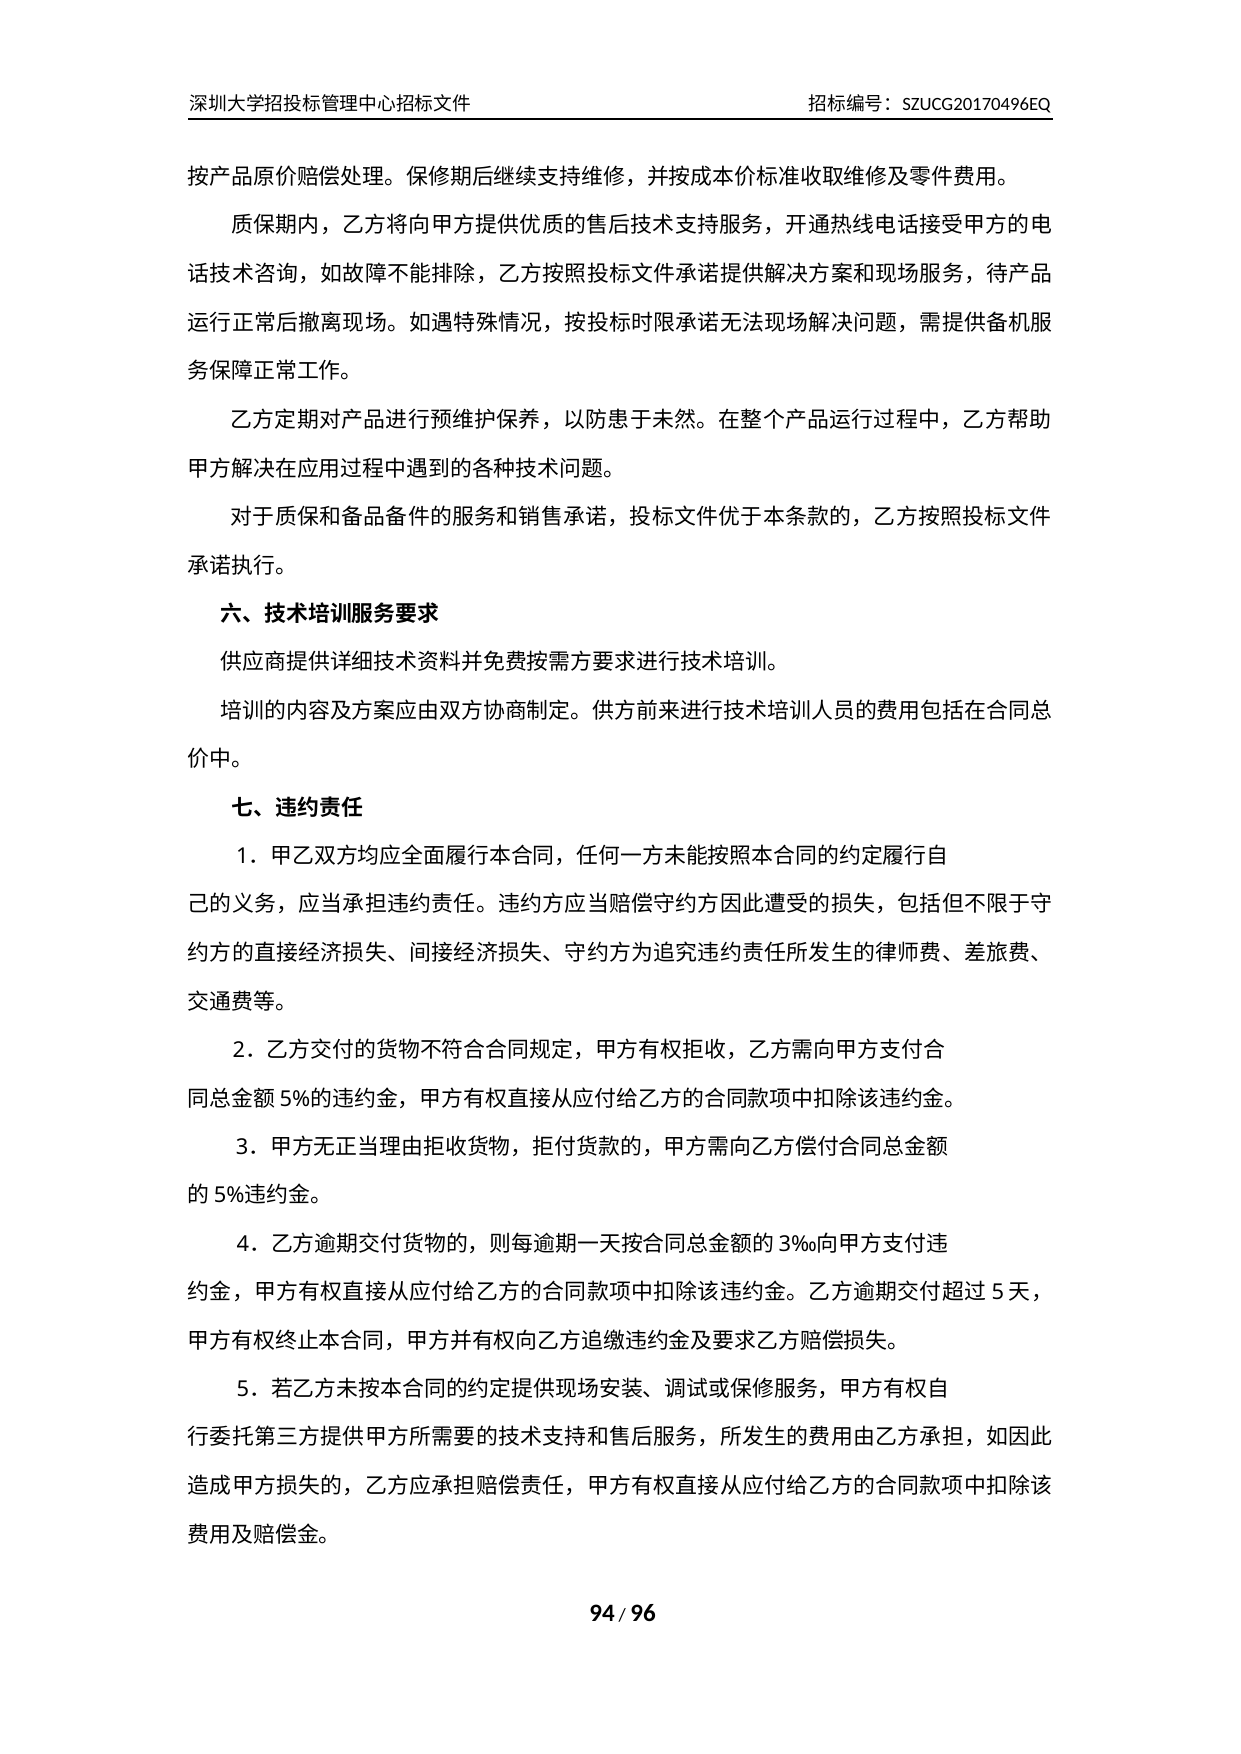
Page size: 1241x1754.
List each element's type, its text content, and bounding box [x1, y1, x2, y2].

text 行委托第三方提供甲方所需要的技术支持和售后服务，所发生的费用由乙方承担，如因此造成甲方损失的，乙方应承担赔偿责任，甲方有权直接从应付给乙方的合同款项中扣除该费用及赔偿金。 [187, 1419, 1053, 1549]
text 同总金额5%的违约金，甲方有权直接从应付给乙方的合同款项中扣除该违约金。 [187, 1080, 1053, 1113]
text 1．甲乙双方均应全面履行本合同，任何一方未能按照本合同的约定履行自 [236, 838, 1053, 870]
text 2．乙方交付的货物不符合合同规定，甲方有权拒收，乙方需向甲方支付合 [232, 1032, 1053, 1064]
text 己的义务，应当承担违约责任。违约方应当赔偿守约方因此遭受的损失，包括但不限于守约方的直接经济损失、间接经济损失、守约方为追究违约责任所发生的律师费、差旅费、交通费等。 [187, 886, 1053, 1016]
text 培训的内容及方案应由双方协商制定。供方前来进行技术培训人员的费用包括在合同总价中。 [187, 692, 1053, 773]
text 七、违约责任 [187, 789, 1053, 822]
text 对于质保和备品备件的服务和销售承诺，投标文件优于本条款的，乙方按照投标文件承诺执行。 [187, 498, 1053, 580]
text 5．若乙方未按本合同的约定提供现场安装、调试或保修服务，甲方有权自 [236, 1371, 1053, 1403]
text 供应商提供详细技术资料并免费按需方要求进行技术培训。 [187, 644, 1053, 676]
text 4．乙方逾期交付货物的，则每逾期一天按合同总金额的3‰向甲方支付违 [236, 1225, 1053, 1258]
text 约金，甲方有权直接从应付给乙方的合同款项中扣除该违约金。乙方逾期交付超过5天，甲方有权终止本合同，甲方并有权向乙方追缴违约金及要求乙方赔偿损失。 [187, 1273, 1053, 1355]
text 3．甲方无正当理由拒收货物，拒付货款的，甲方需向乙方偿付合同总金额 [236, 1128, 1053, 1161]
text 质保期内，乙方将向甲方提供优质的售后技术支持服务，开通热线电话接受甲方的电话技术咨询，如故障不能排除，乙方按照投标文件承诺提供解决方案和现场服务，待产品运行正常后撤离现场。如遇特殊情况，按投标时限承诺无法现场解决问题，需提供备机服务保障正常工作。 [187, 207, 1053, 386]
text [187, 158, 1053, 191]
text 的5%违约金。 [187, 1177, 1053, 1209]
text 乙方定期对产品进行预维护保养，以防患于未然。在整个产品运行过程中，乙方帮助甲方解决在应用过程中遇到的各种技术问题。 [187, 401, 1053, 483]
text 六、技术培训服务要求 [187, 596, 1053, 628]
